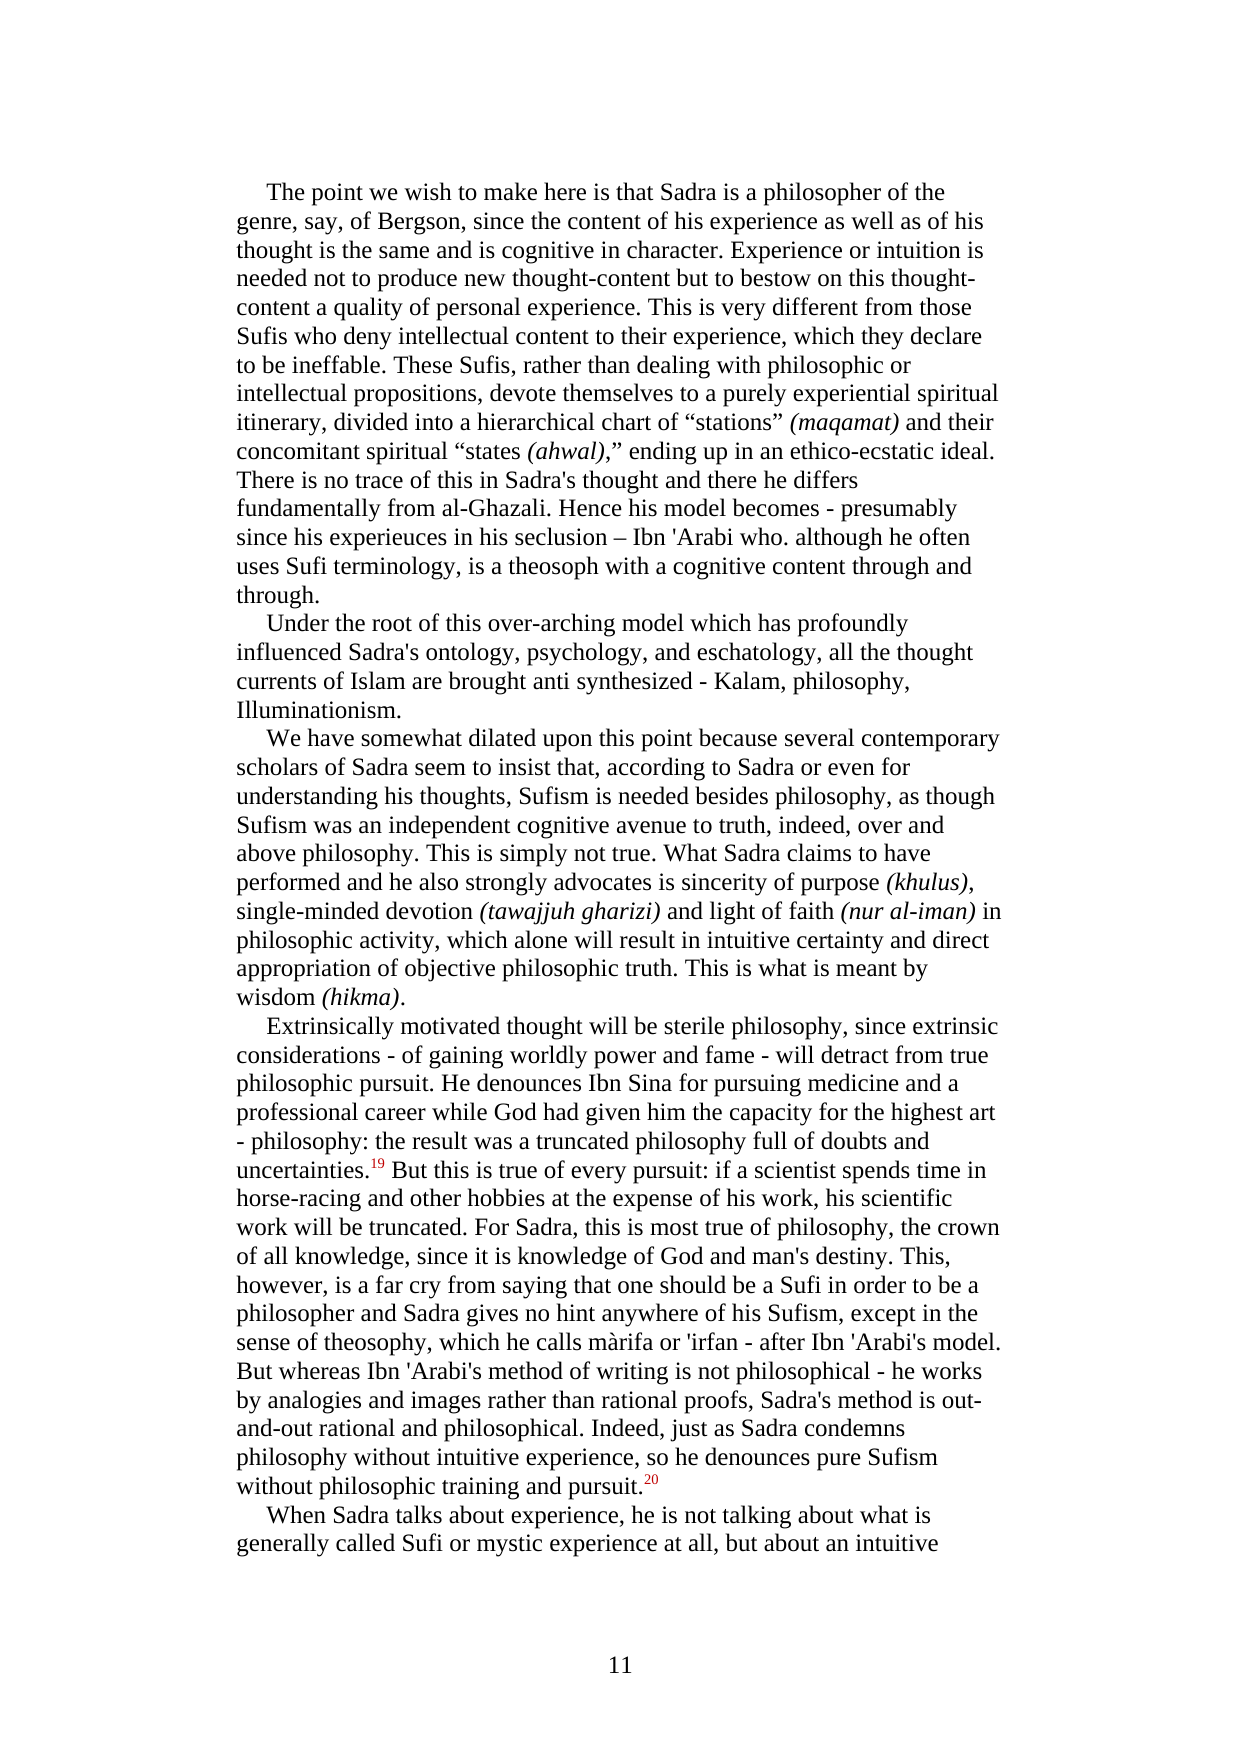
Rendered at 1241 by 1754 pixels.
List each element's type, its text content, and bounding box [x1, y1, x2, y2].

text Extrinsically motivated thought will be sterile philosophy, since extrinsic considerations - of gaining worldly power and fame - will detract from true philosophic pursuit. He denounces Ibn Sina for pursuing medicine and a professional career while God had given him the capacity for the highest art - philosophy: the result was a truncated philosophy full of doubts and uncertainties.19 But this is true of every pursuit: if a scientist spends time in horse-racing and other hobbies at the expense of his work, his scientific work will be truncated. For Sadra, this is most true of philosophy, the crown of all knowledge, since it is knowledge of God and man's destiny. This, however, is a far cry from saying that one should be a Sufi in order to be a philosopher and Sadra gives no hint anywhere of his Sufism, except in the sense of theosophy, which he calls màrifa or 'irfan - after Ibn 'Arabi's model. But whereas Ibn 'Arabi's method of writing is not philosophical - he works by analogies and images rather than rational proofs, Sadra's method is out-and-out rational and philosophical. Indeed, just as Sadra condemns philosophy without intuitive experience, so he denounces pure Sufism without philosophic training and pursuit.20 [236, 1011, 1004, 1500]
text We have somewhat dilated upon this point because several contemporary scholars of Sadra seem to insist that, according to Sadra or even for understanding his thoughts, Sufism is needed besides philosophy, as though Sufism was an independent cognitive avenue to truth, indeed, over and above philosophy. This is simply not true. What Sadra claims to have performed and he also strongly advocates is sincerity of purpose (khulus), single-minded devotion (tawajjuh gharizi) and light of faith (nur al-iman) in philosophic activity, which alone will result in intuitive certainty and direct appropriation of objective philosophic truth. This is what is meant by wisdom (hikma). [236, 723, 1004, 1011]
text Under the root of this over-arching model which has profoundly influenced Sadra's ontology, psychology, and eschatology, all the thought currents of Islam are brought anti synthesized - Kalam, philosophy, Illuminationism. [236, 608, 1004, 723]
text The point we wish to make here is that Sadra is a philosopher of the genre, say, of Bergson, since the content of his experience as well as of his thought is the same and is cognitive in character. Experience or intuition is needed not to produce new thought-content but to bestow on this thought-content a quality of personal experience. This is very different from those Sufis who deny intellectual content to their experience, which they declare to be ineffable. These Sufis, rather than dealing with philosophic or intellectual propositions, devote themselves to a purely experiential spiritual itinerary, divided into a hierarchical chart of “stations” (maqamat) and their concomitant spiritual “states (ahwal),” ending up in an ethico-ecstatic ideal. There is no trace of this in Sadra's thought and there he differs fundamentally from al-Ghazali. Hence his model becomes - presumably since his experieuces in his seclusion – Ibn 'Arabi who. although he often uses Sufi terminology, is a theosoph with a cognitive content through and through. [236, 177, 1004, 608]
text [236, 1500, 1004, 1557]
